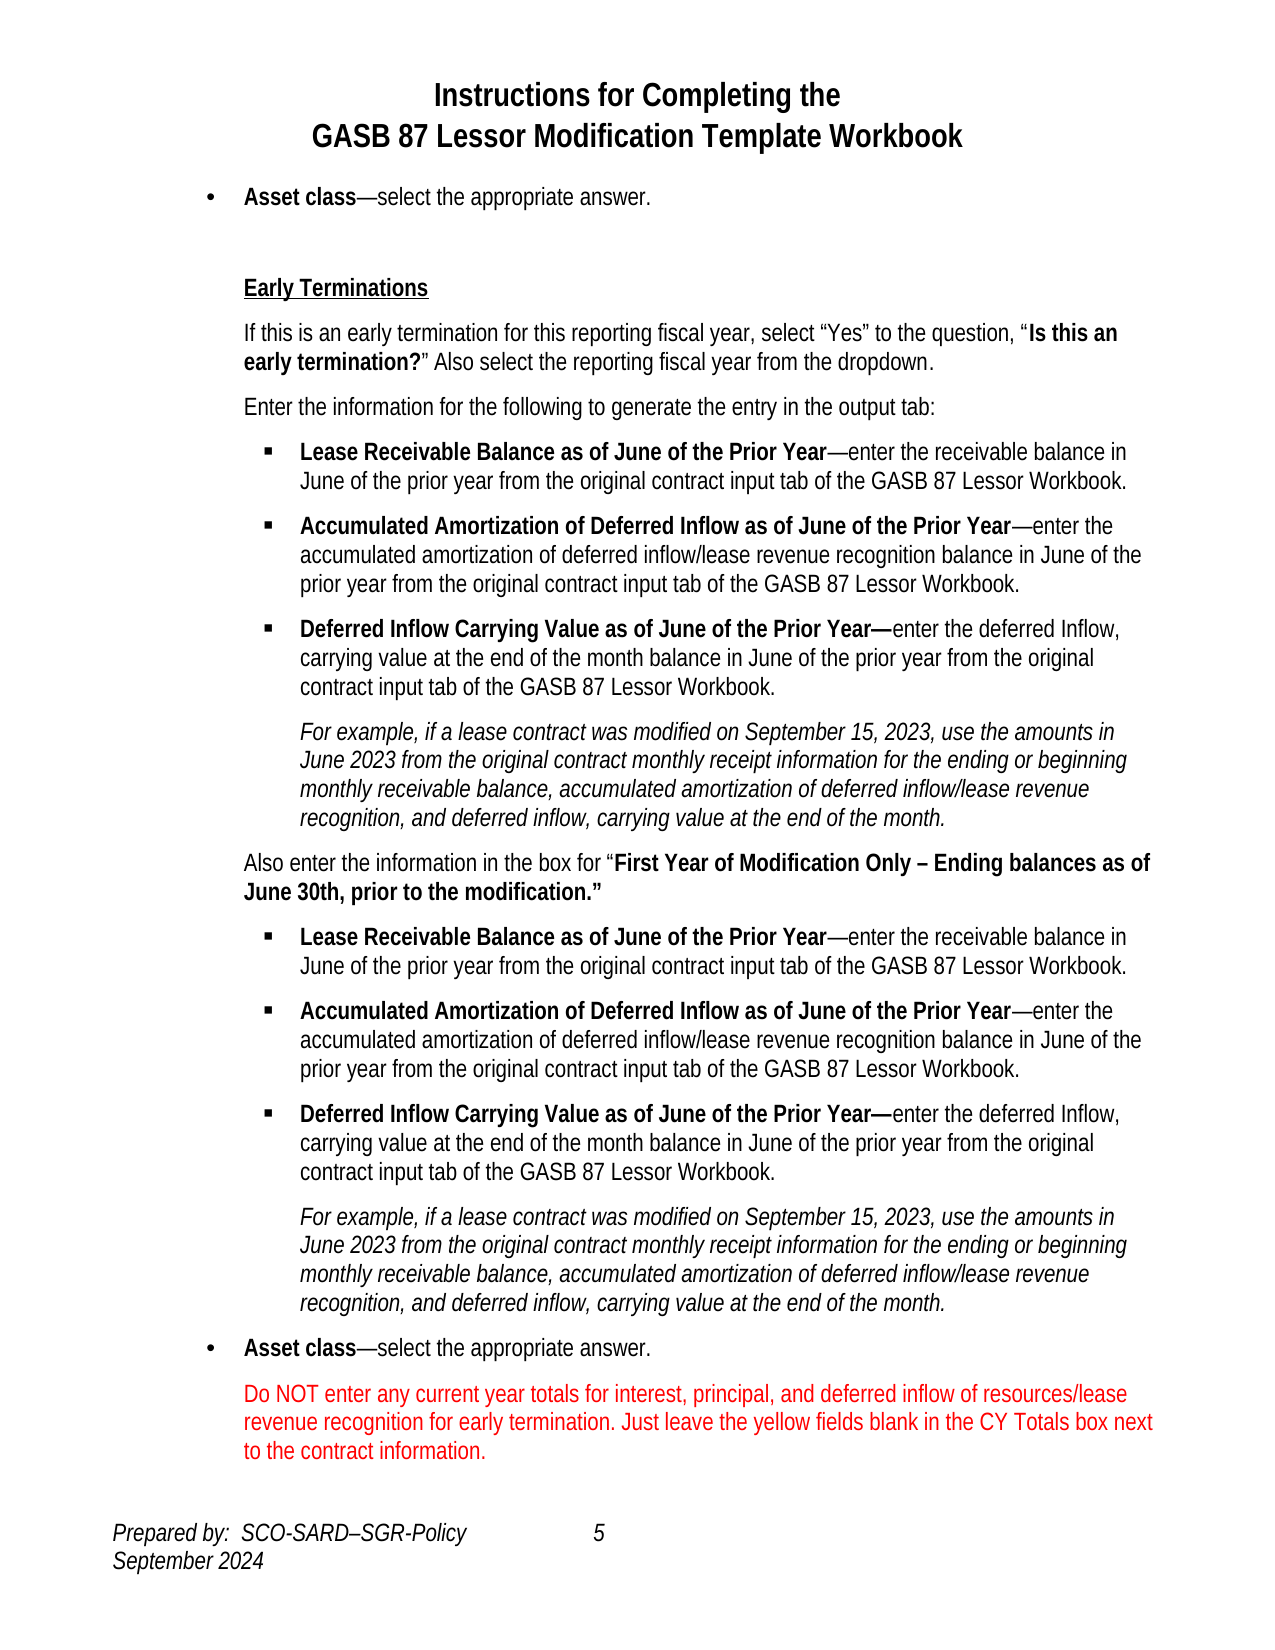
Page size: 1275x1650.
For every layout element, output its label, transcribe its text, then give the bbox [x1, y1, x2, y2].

list Lease Receivable Balance as of June of the Prior Year—enter the receivable balance in June of the prior year from the original contract input tab of the GASB 87 Lessor Workbook. [262, 922, 1162, 979]
list Deferred Inflow Carrying Value as of June of the Prior Year—enter the deferred Inflow, carrying value at the end of the month balance in June of the prior year from the original contract input tab of the GASB 87 Lessor Workbook. [262, 1099, 1162, 1185]
list Asset class—select the appropriate answer. [206, 182, 1162, 211]
list If this is an early termination for this reporting fiscal year, select “Yes” to the question, “Is this an early termination?” Also select the reporting fiscal year from the dropdown. [244, 318, 1162, 375]
list Asset class—select the appropriate answer. [206, 1333, 1162, 1362]
list Accumulated Amortization of Deferred Inflow as of June of the Prior Year—enter the accumulated amortization of deferred inflow/lease revenue recognition balance in June of the prior year from the original contract input tab of the GASB 87 Lessor Workbook. [262, 996, 1162, 1082]
text Early Terminations [112, 272, 1162, 301]
list For example, if a lease contract was modified on September 15, 2023, use the amounts in June 2023 from the original contract monthly receipt information for the ending or beginning monthly receivable balance, accumulated amortization of deferred inflow/lease revenue recognition, and deferred inflow, carrying value at the end of the month. [300, 717, 1162, 831]
list Deferred Inflow Carrying Value as of June of the Prior Year—enter the deferred Inflow, carrying value at the end of the month balance in June of the prior year from the original contract input tab of the GASB 87 Lessor Workbook. [262, 614, 1162, 700]
text Do NOT enter any current year totals for interest, principal, and deferred inflow of resources/lease revenue recognition for early termination. Just leave the yellow fields blank in the CY Totals box next to the contract information. [244, 1378, 1162, 1464]
text Also enter the information in the box for “First Year of Modification Only – Ending balances as of June 30th, prior to the modification.” [244, 848, 1162, 905]
list Accumulated Amortization of Deferred Inflow as of June of the Prior Year—enter the accumulated amortization of deferred inflow/lease revenue recognition balance in June of the prior year from the original contract input tab of the GASB 87 Lessor Workbook. [262, 511, 1162, 597]
list For example, if a lease contract was modified on September 15, 2023, use the amounts in June 2023 from the original contract monthly receipt information for the ending or beginning monthly receivable balance, accumulated amortization of deferred inflow/lease revenue recognition, and deferred inflow, carrying value at the end of the month. [300, 1202, 1162, 1316]
list Lease Receivable Balance as of June of the Prior Year—enter the receivable balance in June of the prior year from the original contract input tab of the GASB 87 Lessor Workbook. [262, 437, 1162, 494]
list Enter the information for the following to generate the entry in the output tab: [244, 392, 1162, 420]
